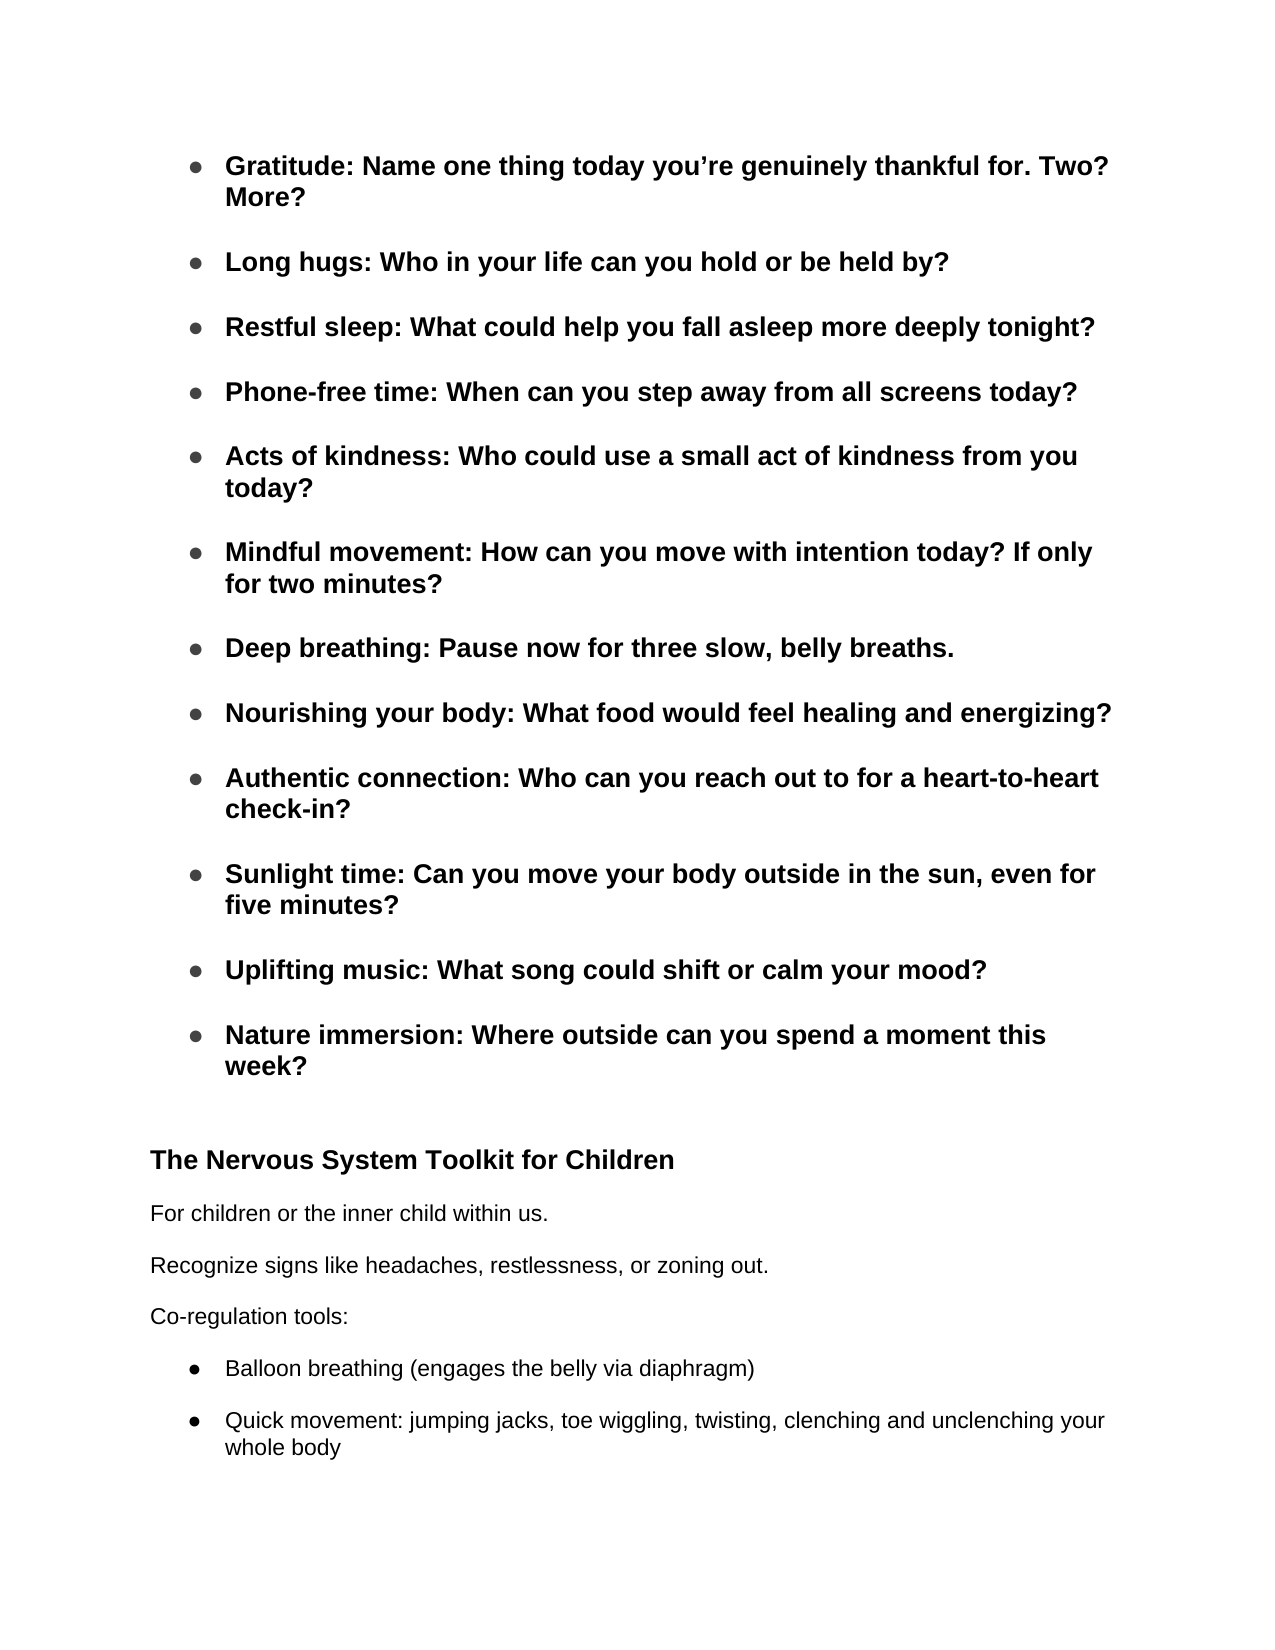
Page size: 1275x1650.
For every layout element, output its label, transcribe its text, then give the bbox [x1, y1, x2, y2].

list Balloon breathing (engages the belly via diaphragm) [187, 1354, 1125, 1407]
subtitle Gratitude: Name one thing today you’re genuinely thankful for. Two? More? [187, 150, 1125, 246]
subtitle Sunlight time: Can you move your body outside in the sun, even for five minutes? [187, 858, 1125, 954]
text For children or the inner child within us. [150, 1200, 1125, 1227]
subtitle Deep breathing: Pause now for three slow, belly breaths. [187, 632, 1125, 697]
subtitle Uplifting music: What song could shift or calm your mood? [187, 954, 1125, 1019]
subtitle The Nervous System Toolkit for Children [150, 1144, 1125, 1175]
text Co-regulation tools: [150, 1303, 1125, 1329]
subtitle Restful sleep: What could help you fall asleep more deeply tonight? [187, 311, 1125, 376]
subtitle Nourishing your body: What food would feel healing and energizing? [187, 697, 1125, 762]
subtitle Phone-free time: When can you step away from all screens today? [187, 376, 1125, 440]
subtitle Acts of kindness: Who could use a small act of kindness from you today? [187, 440, 1125, 536]
subtitle Long hugs: Who in your life can you hold or be held by? [187, 246, 1125, 311]
text Recognize signs like headaches, restlessness, or zoning out. [150, 1252, 1125, 1278]
subtitle Nature immersion: Where outside can you spend a moment this week? [187, 1019, 1125, 1115]
subtitle Mindful movement: How can you move with intention today? If only for two minutes? [187, 536, 1125, 632]
list Quick movement: jumping jacks, toe wiggling, twisting, clenching and unclenching your whole body [187, 1407, 1125, 1486]
subtitle Authentic connection: Who can you reach out to for a heart-to-heart check-in? [187, 762, 1125, 858]
